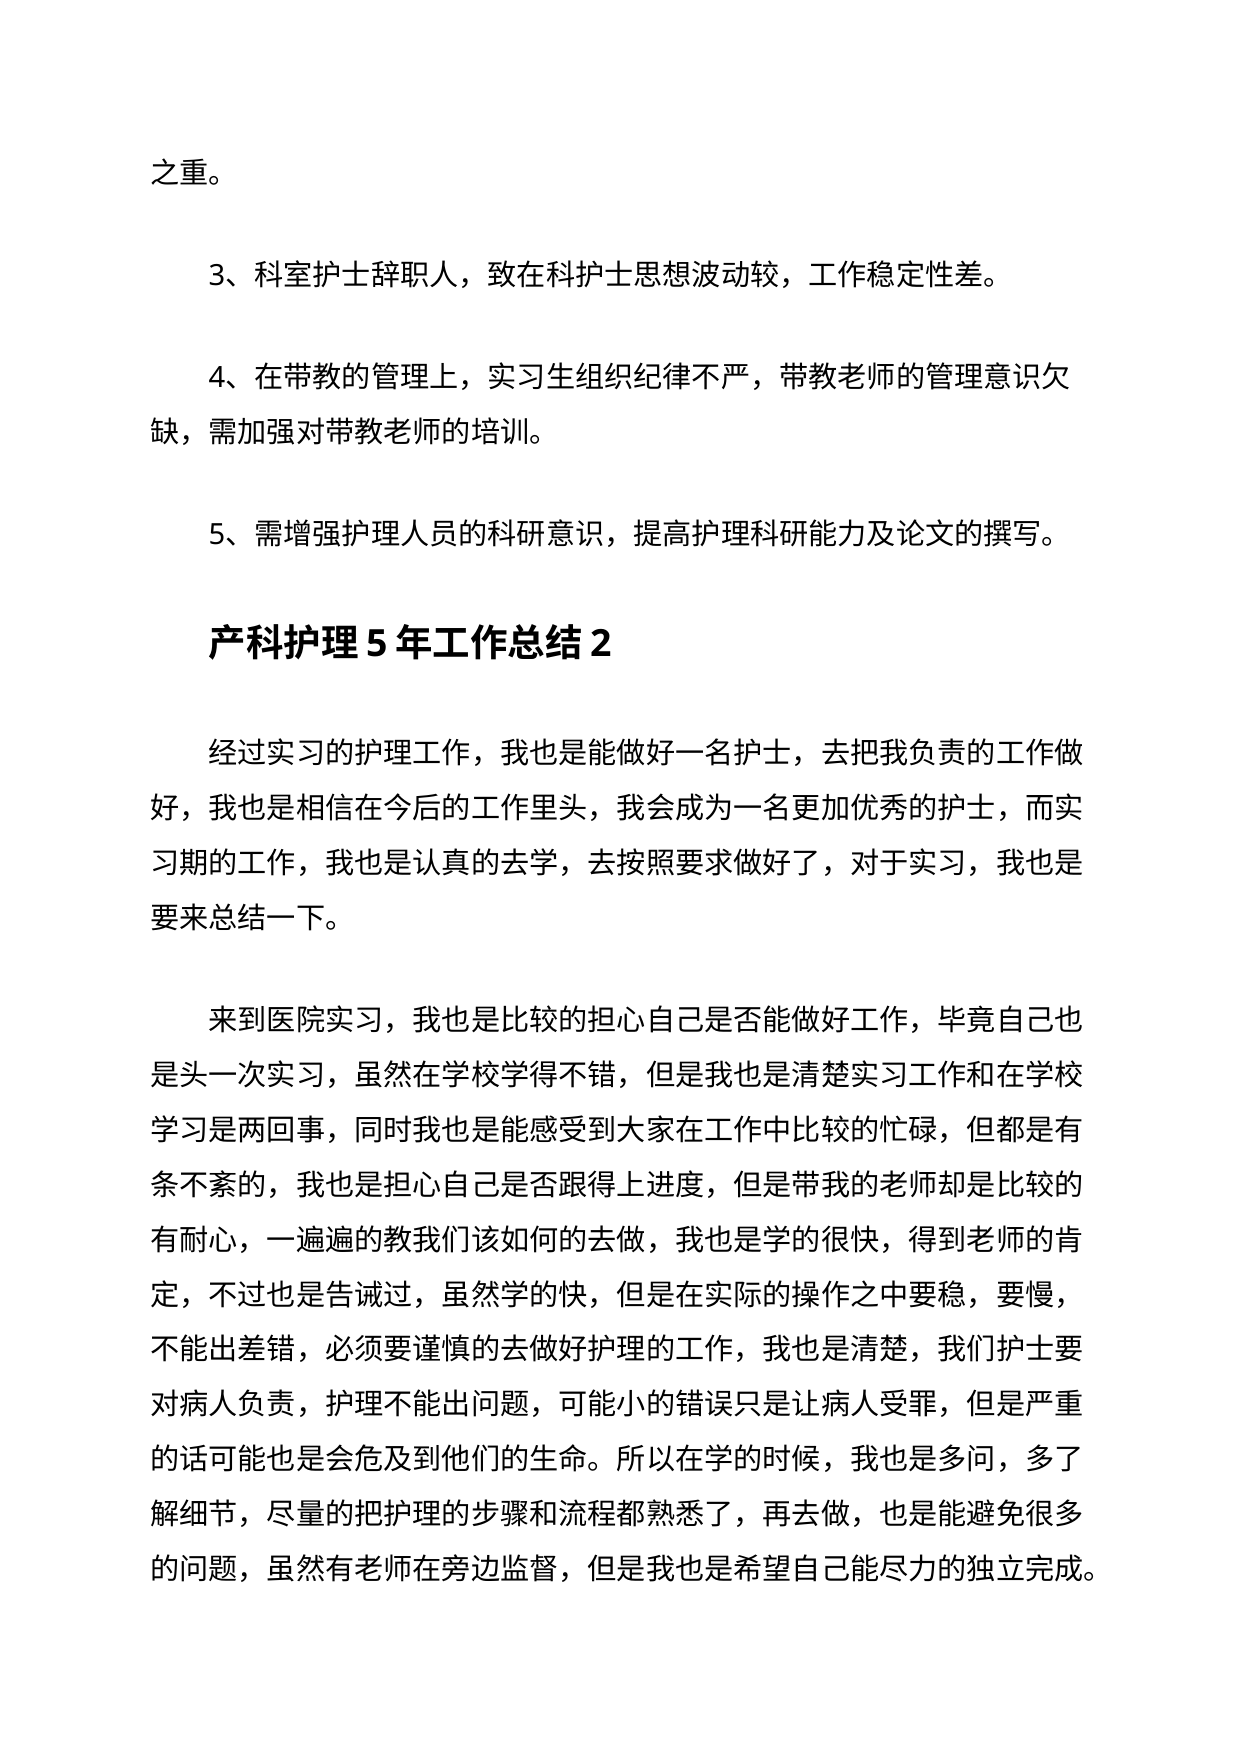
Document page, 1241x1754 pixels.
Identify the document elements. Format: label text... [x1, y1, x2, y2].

text 来到医院实习，我也是比较的担心自己是否能做好工作，毕竟自己也是头一次实习，虽然在学校学得不错，但是我也是清楚实习工作和在学校学习是两回事，同时我也是能感受到大家在工作中比较的忙碌，但都是有条不紊的，我也是担心自己是否跟得上进度，但是带我的老师却是比较的有耐心，一遍遍的教我们该如何的去做，我也是学的很快，得到老师的肯定，不过也是告诫过，虽然学的快，但是在实际的操作之中要稳，要慢，不能出差错，必须要谨慎的去做好护理的工作，我也是清楚，我们护士要对病人负责，护理不能出问题，可能小的错误只是让病人受罪，但是严重的话可能也是会危及到他们的生命。所以在学的时候，我也是多问，多了解细节，尽量的把护理的步骤和流程都熟悉了，再去做，也是能避免很多的问题，虽然有老师在旁边监督，但是我也是希望自己能尽力的独立完成。 [150, 997, 1090, 1588]
text 4、在带教的管理上，实习生组织纪律不严，带教老师的管理意识欠缺，需加强对带教老师的培训。 [150, 354, 1090, 451]
text 5、需增强护理人员的科研意识，提高护理科研能力及论文的撰写。 [150, 511, 1090, 553]
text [150, 150, 1090, 192]
text 3、科室护士辞职人，致在科护士思想波动较，工作稳定性差。 [150, 252, 1090, 294]
text 经过实习的护理工作，我也是能做好一名护士，去把我负责的工作做好，我也是相信在今后的工作里头，我会成为一名更加优秀的护士，而实习期的工作，我也是认真的去学，去按照要求做好了，对于实习，我也是要来总结一下。 [150, 730, 1090, 937]
text 产科护理5年工作总结2 [150, 612, 1090, 667]
